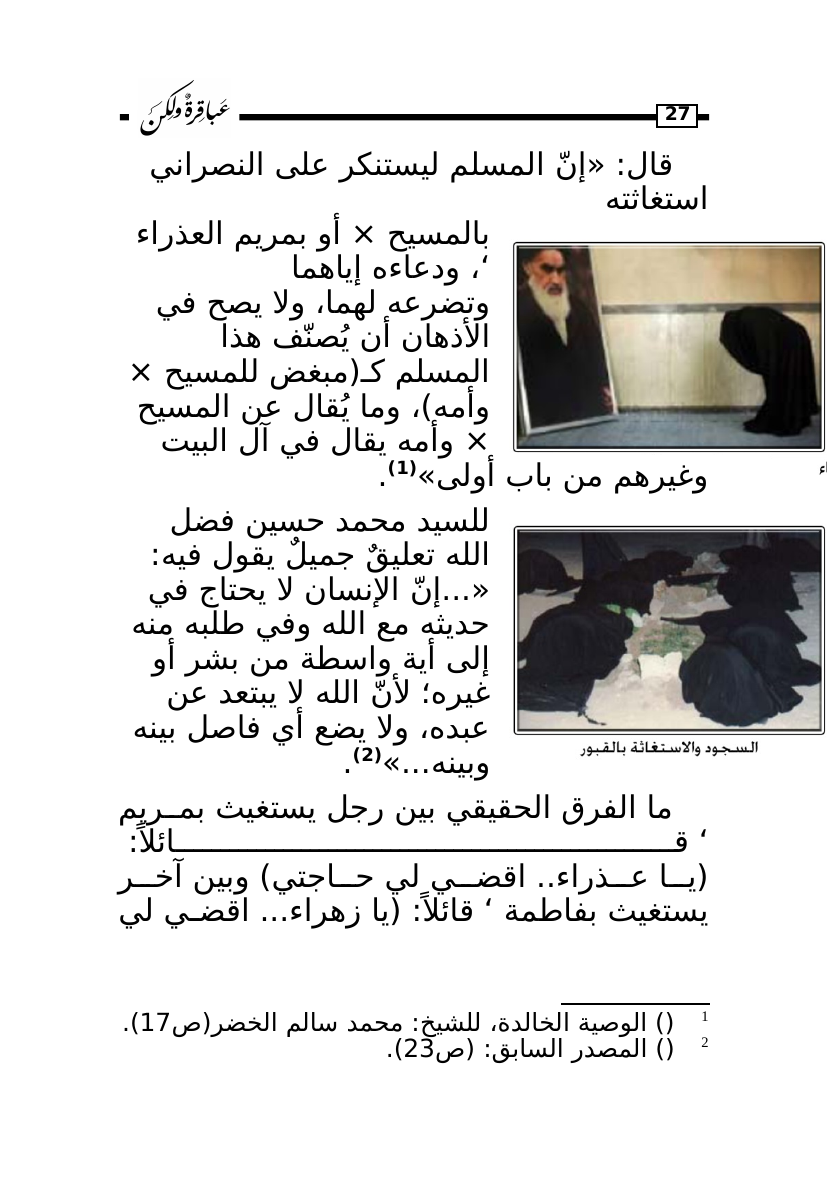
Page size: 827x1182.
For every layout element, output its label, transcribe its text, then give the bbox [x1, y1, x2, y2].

picture [508, 523, 827, 760]
picture [508, 239, 827, 486]
text قال: «إنّ المسلم ليستنكر على النصراني استغاثته بالمسيح × أو بمريم العذراء ‘، ودعاءه إياهما وتضرعه لهما، ولا يصح في الأذهان أن يُصنّف هذا المسلم كـ(مبغض للمسيح × وأمه)، وما يُقال عن المسيح × وأمه يقال في آل البيت وغيرهم من باب أولى»(). [118, 148, 709, 493]
text للسيد محمد حسين فضل الله تعليقٌ جميلٌ يقول فيه: «...إنّ الإنسان لا يحتاج في حديثه مع الله وفي طلبه منه إلى أية واسطة من بشر أو غيره؛ لأنّ الله لا يبتعد عن عبده، ولا يضع أي فاصل بينه وبينه...»(). [118, 504, 709, 780]
picture [137, 78, 231, 138]
